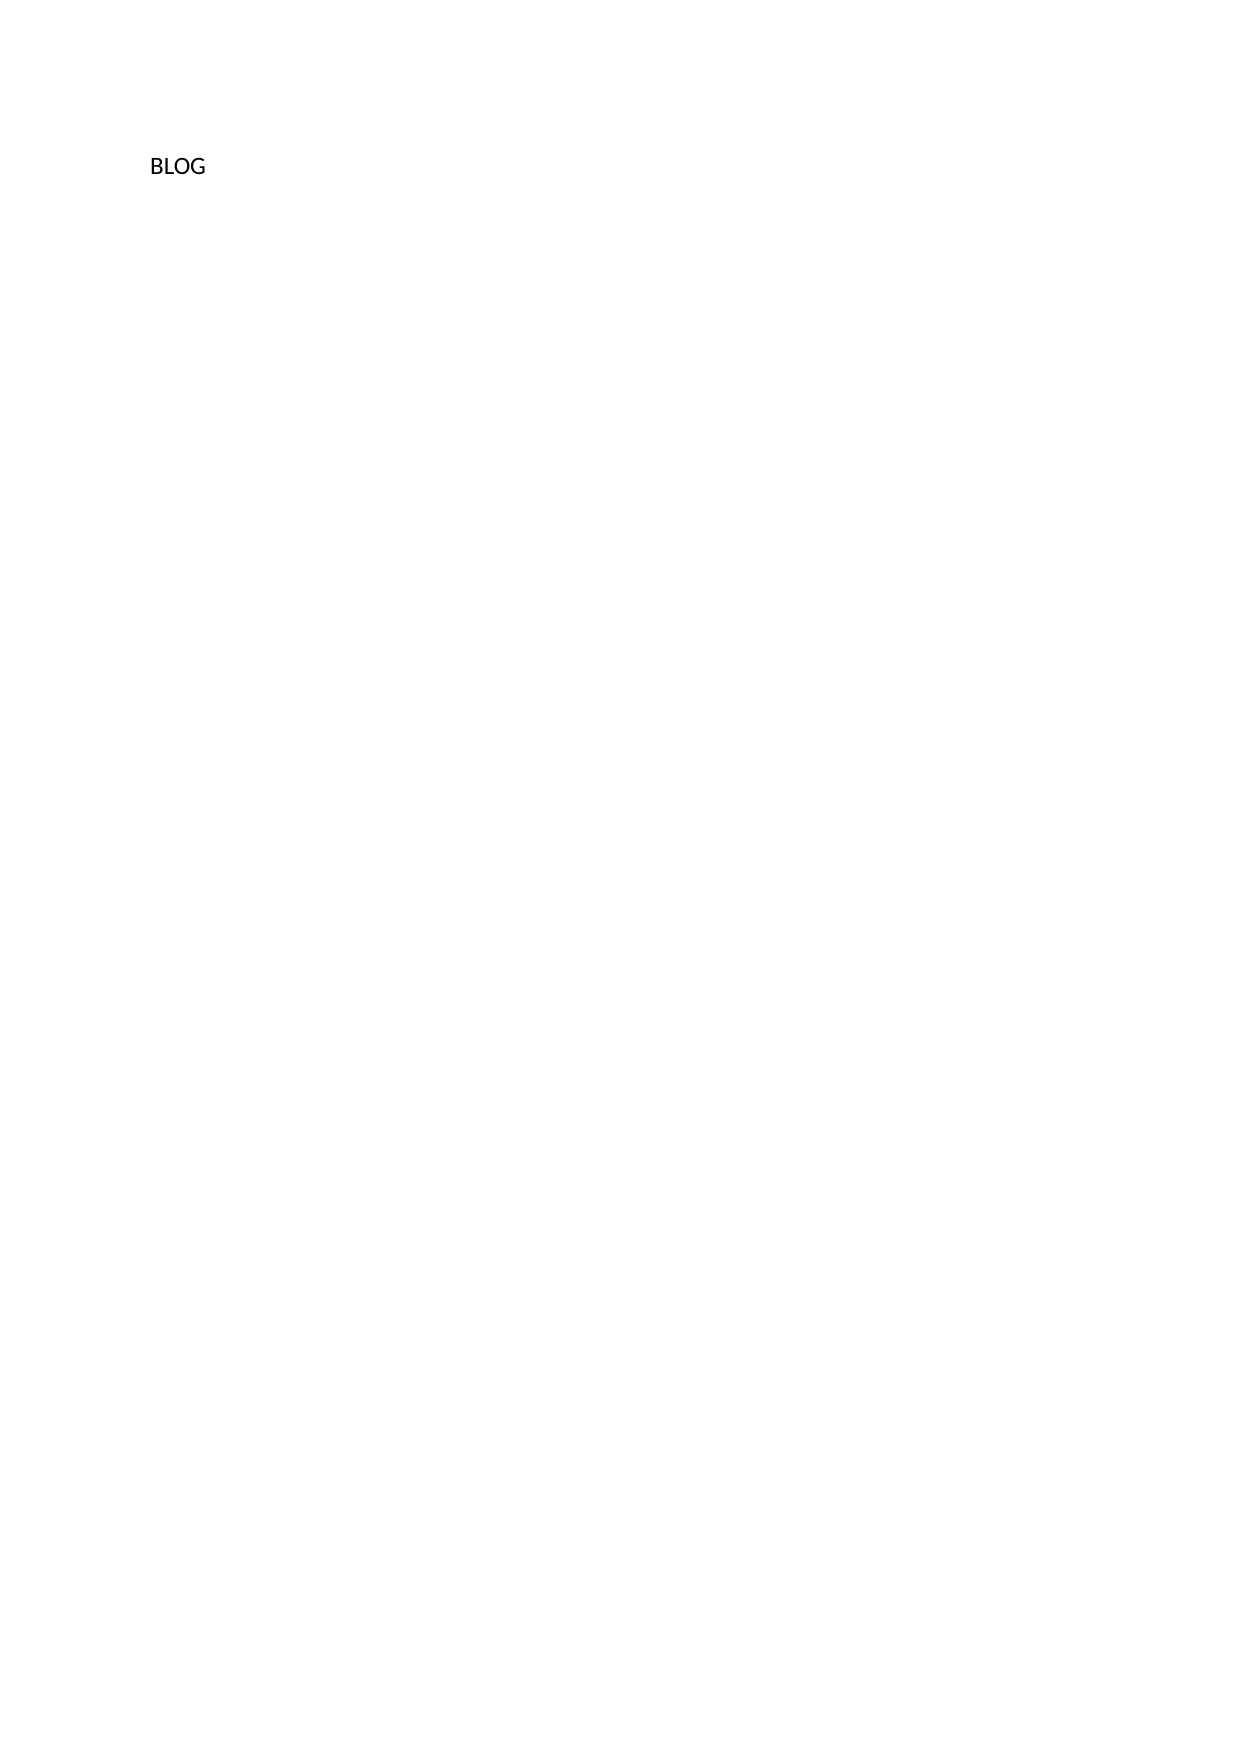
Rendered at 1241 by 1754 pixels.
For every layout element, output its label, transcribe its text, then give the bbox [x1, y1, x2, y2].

text BLOG [150, 150, 1090, 181]
